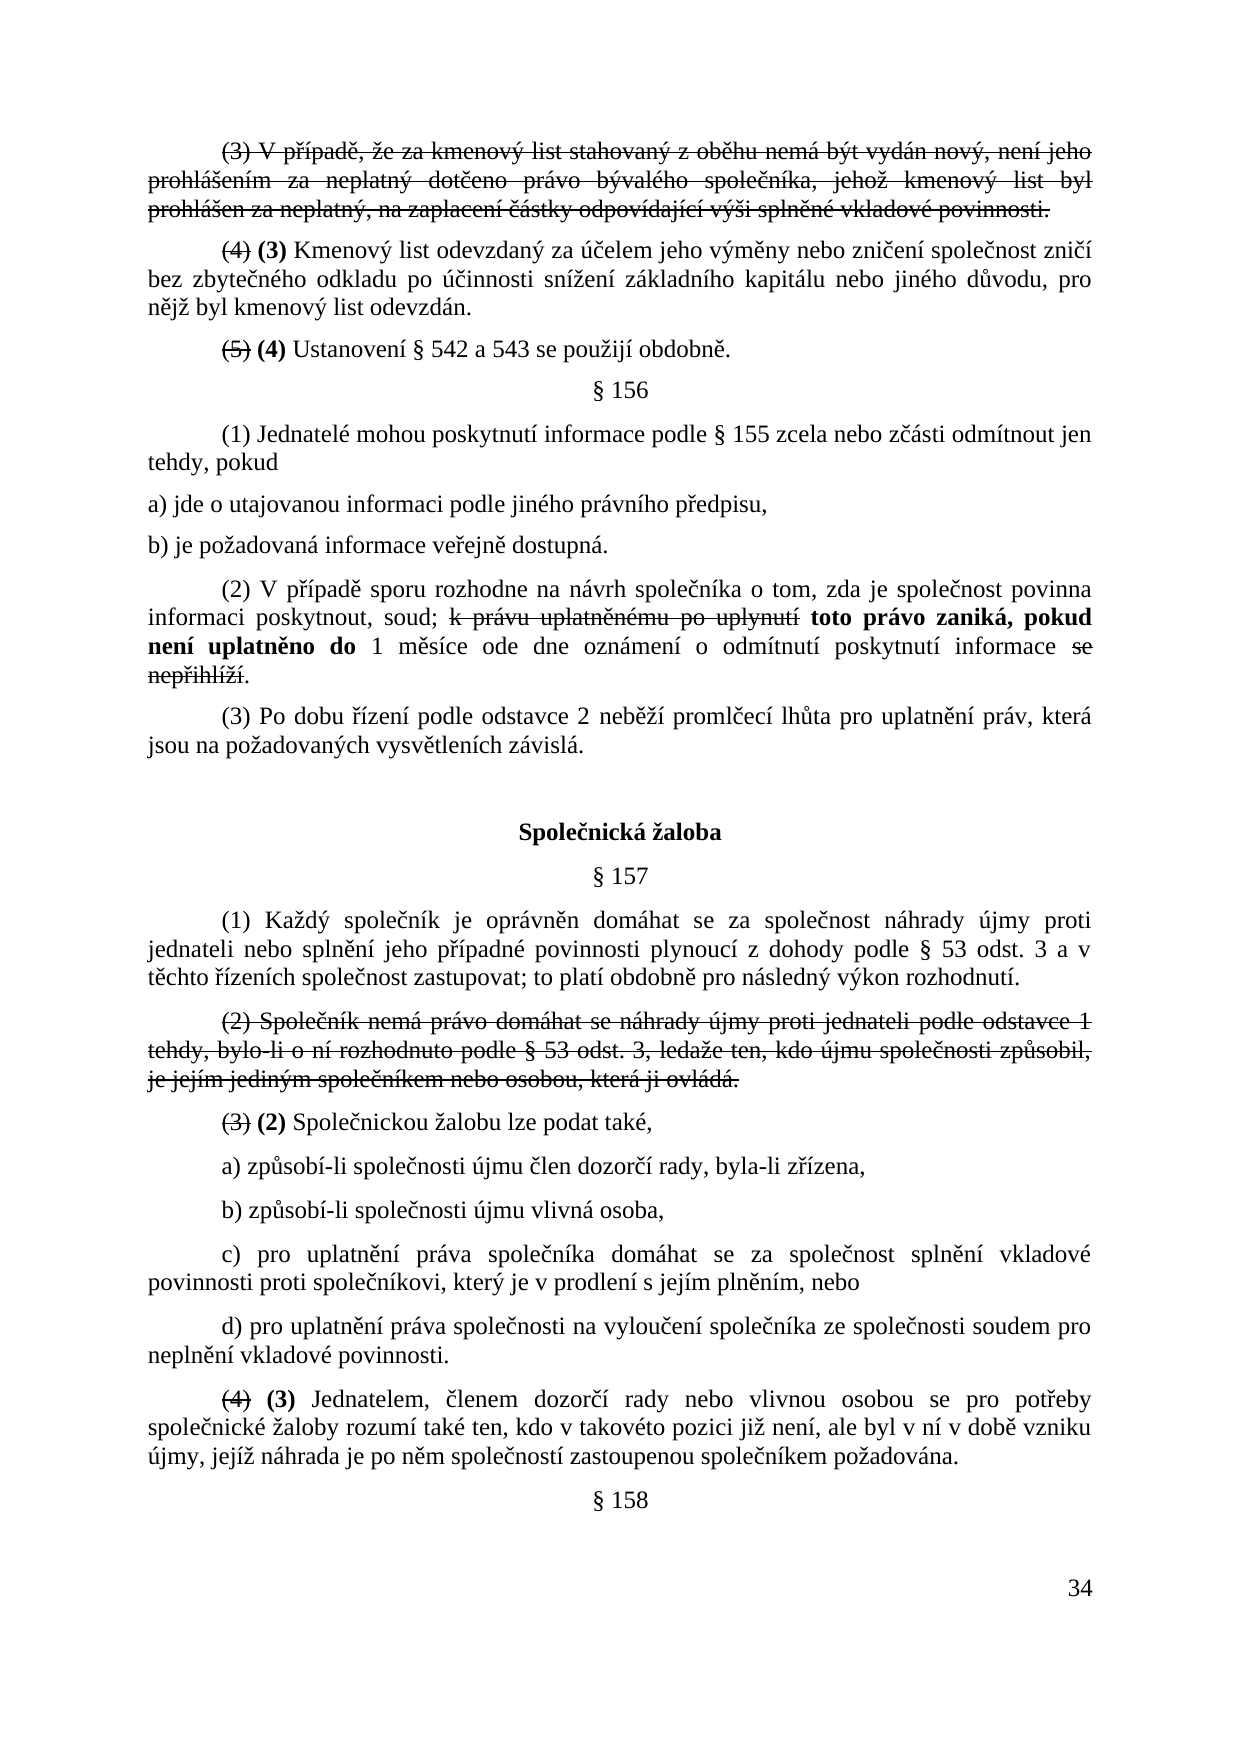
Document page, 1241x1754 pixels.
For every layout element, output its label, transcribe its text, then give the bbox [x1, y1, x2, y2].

text § 156 [148, 375, 1092, 404]
text (2) Společník nemá právo domáhat se náhrady újmy proti jednateli podle odstavce 1 tehdy, bylo-li o ní rozhodnuto podle § 53 odst. 3, ledaže ten, kdo újmu společnosti způsobil, je jejím jediným společníkem nebo osobou, která ji ovládá. [148, 1052, 1092, 1092]
text (1) Jednatelé mohou poskytnutí informace podle § 155 zcela nebo zčásti odmítnout jen tehdy, pokud [148, 419, 1092, 476]
text (1) Každý společník je oprávněn domáhat se za společnost náhrady újmy proti jednateli nebo splnění jeho případné povinnosti plynoucí z dohody podle § 53 odst. 3 a v těchto řízeních společnost zastupovat; to platí obdobně pro následný výkon rozhodnutí. [148, 905, 1092, 991]
text (2) Společník nemá právo domáhat se náhrady újmy proti jednateli podle odstavce 1 tehdy, bylo-li o ní rozhodnuto podle § 53 odst. 3, ledaže ten, kdo újmu společnosti způsobil, je jejím jediným společníkem nebo osobou, která ji ovládá. [148, 1006, 1092, 1051]
text (3) V případě, že za kmenový list stahovaný z oběhu nemá být vydán nový, není jeho prohlášením za neplatný dotčeno právo bývalého společníka, jehož kmenový list byl prohlášen za neplatný, na zaplacení částky odpovídající výši splněné vkladové povinnosti. [148, 136, 1092, 181]
text c) pro uplatnění práva společníka domáhat se za společnost splnění vkladové povinnosti proti společníkovi, který je v prodlení s jejím plněním, nebo [148, 1239, 1092, 1296]
text (4) (3) Jednatelem, členem dozorčí rady nebo vlivnou osobou se pro potřeby společnické žaloby rozumí také ten, kdo v takovéto pozici již není, ale byl v ní v době vzniku újmy, jejíž náhrada je po něm společností zastoupenou společníkem požadována. [148, 1384, 1092, 1470]
text (2) V případě sporu rozhodne na návrh společníka o tom, zda je společnost povinna informaci poskytnout, soud; k právu uplatněnému po uplynutí toto právo zaniká, pokud není uplatněno do 1 měsíce ode dne oznámení o odmítnutí poskytnutí informace se nepřihlíží. [148, 574, 1092, 689]
text d) pro uplatnění práva společnosti na vyloučení společníka ze společnosti soudem pro neplnění vkladové povinnosti. [148, 1311, 1092, 1369]
text (4) (3) Kmenový list odevzdaný za účelem jeho výměny nebo zničení společnost zničí bez zbytečného odkladu po účinnosti snížení základního kapitálu nebo jiného důvodu, pro nějž byl kmenový list odevzdán. [148, 235, 1092, 321]
text a) jde o utajovanou informaci podle jiného právního předpisu, [148, 489, 1092, 517]
text Společnická žaloba [148, 817, 1092, 846]
text § 158 [148, 1485, 1092, 1514]
text § 157 [148, 861, 1092, 890]
text a) způsobí-li společnosti újmu člen dozorčí rady, byla-li zřízena, [148, 1151, 1092, 1180]
text (3) V případě, že za kmenový list stahovaný z oběhu nemá být vydán nový, není jeho prohlášením za neplatný dotčeno právo bývalého společníka, jehož kmenový list byl prohlášen za neplatný, na zaplacení částky odpovídající výši splněné vkladové povinnosti. [148, 182, 1092, 222]
text (3) (2) Společnickou žalobu lze podat také, [148, 1107, 1092, 1136]
text b) způsobí-li společnosti újmu vlivná osoba, [148, 1195, 1092, 1224]
text b) je požadovaná informace veřejně dostupná. [148, 530, 1092, 559]
text (5) (4) Ustanovení § 542 a 543 se použijí obdobně. [148, 334, 1092, 362]
text (3) Po dobu řízení podle odstavce 2 neběží promlčecí lhůta pro uplatnění práv, která jsou na požadovaných vysvětleních závislá. [148, 701, 1092, 759]
